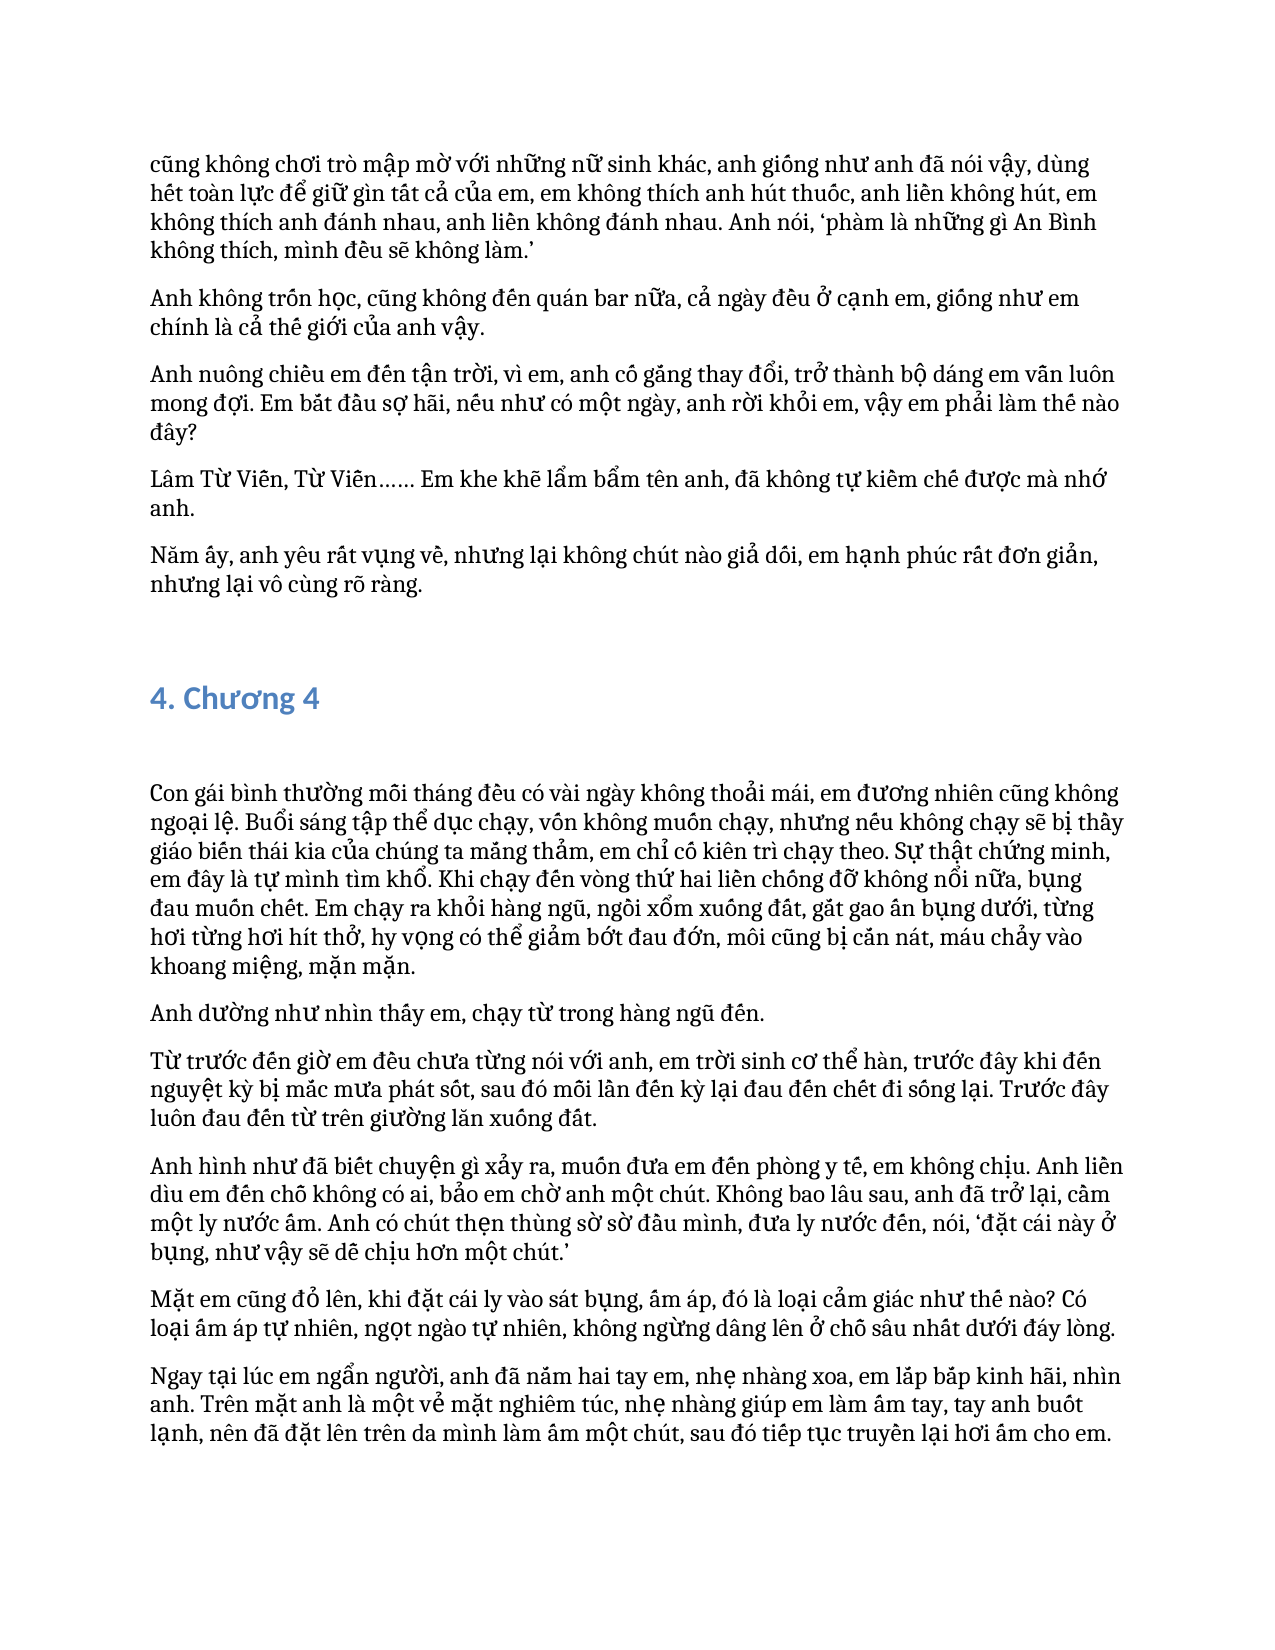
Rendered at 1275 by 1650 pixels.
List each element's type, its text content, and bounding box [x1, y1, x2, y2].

text Ngay tại lúc em ngẩn người, anh đã nắm hai tay em, nhẹ nhàng xoa, em lắp bắp kinh hãi, nhìn anh. Trên mặt anh là một vẻ mặt nghiêm túc, nhẹ nhàng giúp em làm ấm tay, tay anh buốt lạnh, nên đã đặt lên trên da mình làm ấm một chút, sau đó tiếp tục truyền lại hơi ấm cho em. [150, 1362, 1125, 1448]
text Mặt em cũng đỏ lên, khi đặt cái ly vào sát bụng, ấm áp, đó là loại cảm giác như thế nào? Có loại ấm áp tự nhiên, ngọt ngào tự nhiên, không ngừng dâng lên ở chỗ sâu nhất dưới đáy lòng. [150, 1285, 1125, 1343]
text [150, 150, 1125, 265]
text Con gái bình thường mỗi tháng đều có vài ngày không thoải mái, em đương nhiên cũng không ngoại lệ. Buổi sáng tập thể dục chạy, vốn không muốn chạy, nhưng nếu không chạy sẽ bị thầy giáo biến thái kia của chúng ta mắng thảm, em chỉ cố kiên trì chạy theo. Sự thật chứng minh, em đây là tự mình tìm khổ. Khi chạy đến vòng thứ hai liền chống đỡ không nổi nữa, bụng đau muốn chết. Em chạy ra khỏi hàng ngũ, ngồi xổm xuống đất, gắt gao ấn bụng dưới, từng hơi từng hơi hít thở, hy vọng có thể giảm bớt đau đớn, môi cũng bị cắn nát, máu chảy vào khoang miệng, mặn mặn. [150, 722, 1125, 980]
text Năm ấy, anh yêu rất vụng về, nhưng lại không chút nào giả dối, em hạnh phúc rất đơn giản, nhưng lại vô cùng rõ ràng. [150, 541, 1125, 656]
text Anh hình như đã biết chuyện gì xảy ra, muốn đưa em đến phòng y tế, em không chịu. Anh liền dìu em đến chỗ không có ai, bảo em chờ anh một chút. Không bao lâu sau, anh đã trở lại, cầm một ly nước ấm. Anh có chút thẹn thùng sờ sờ đầu mình, đưa ly nước đến, nói, ‘đặt cái này ở bụng, như vậy sẽ dễ chịu hơn một chút.’ [150, 1152, 1125, 1267]
subtitle 4. Chương 4 [150, 677, 1125, 718]
text Lâm Từ Viễn, Từ Viễn…… Em khe khẽ lẩm bẩm tên anh, đã không tự kiềm chế được mà nhớ anh. [150, 465, 1125, 522]
text Anh nuông chiều em đến tận trời, vì em, anh cố gắng thay đổi, trở thành bộ dáng em vẫn luôn mong đợi. Em bắt đầu sợ hãi, nếu như có một ngày, anh rời khỏi em, vậy em phải làm thế nào đây? [150, 360, 1125, 446]
text Anh không trốn học, cũng không đến quán bar nữa, cả ngày đều ở cạnh em, giống như em chính là cả thế giới của anh vậy. [150, 284, 1125, 341]
text Anh dường như nhìn thấy em, chạy từ trong hàng ngũ đến. [150, 999, 1125, 1028]
text Từ trước đến giờ em đều chưa từng nói với anh, em trời sinh cơ thể hàn, trước đây khi đến nguyệt kỳ bị mắc mưa phát sốt, sau đó mỗi lần đến kỳ lại đau đến chết đi sống lại. Trước đây luôn đau đến từ trên giường lăn xuống đất. [150, 1047, 1125, 1133]
